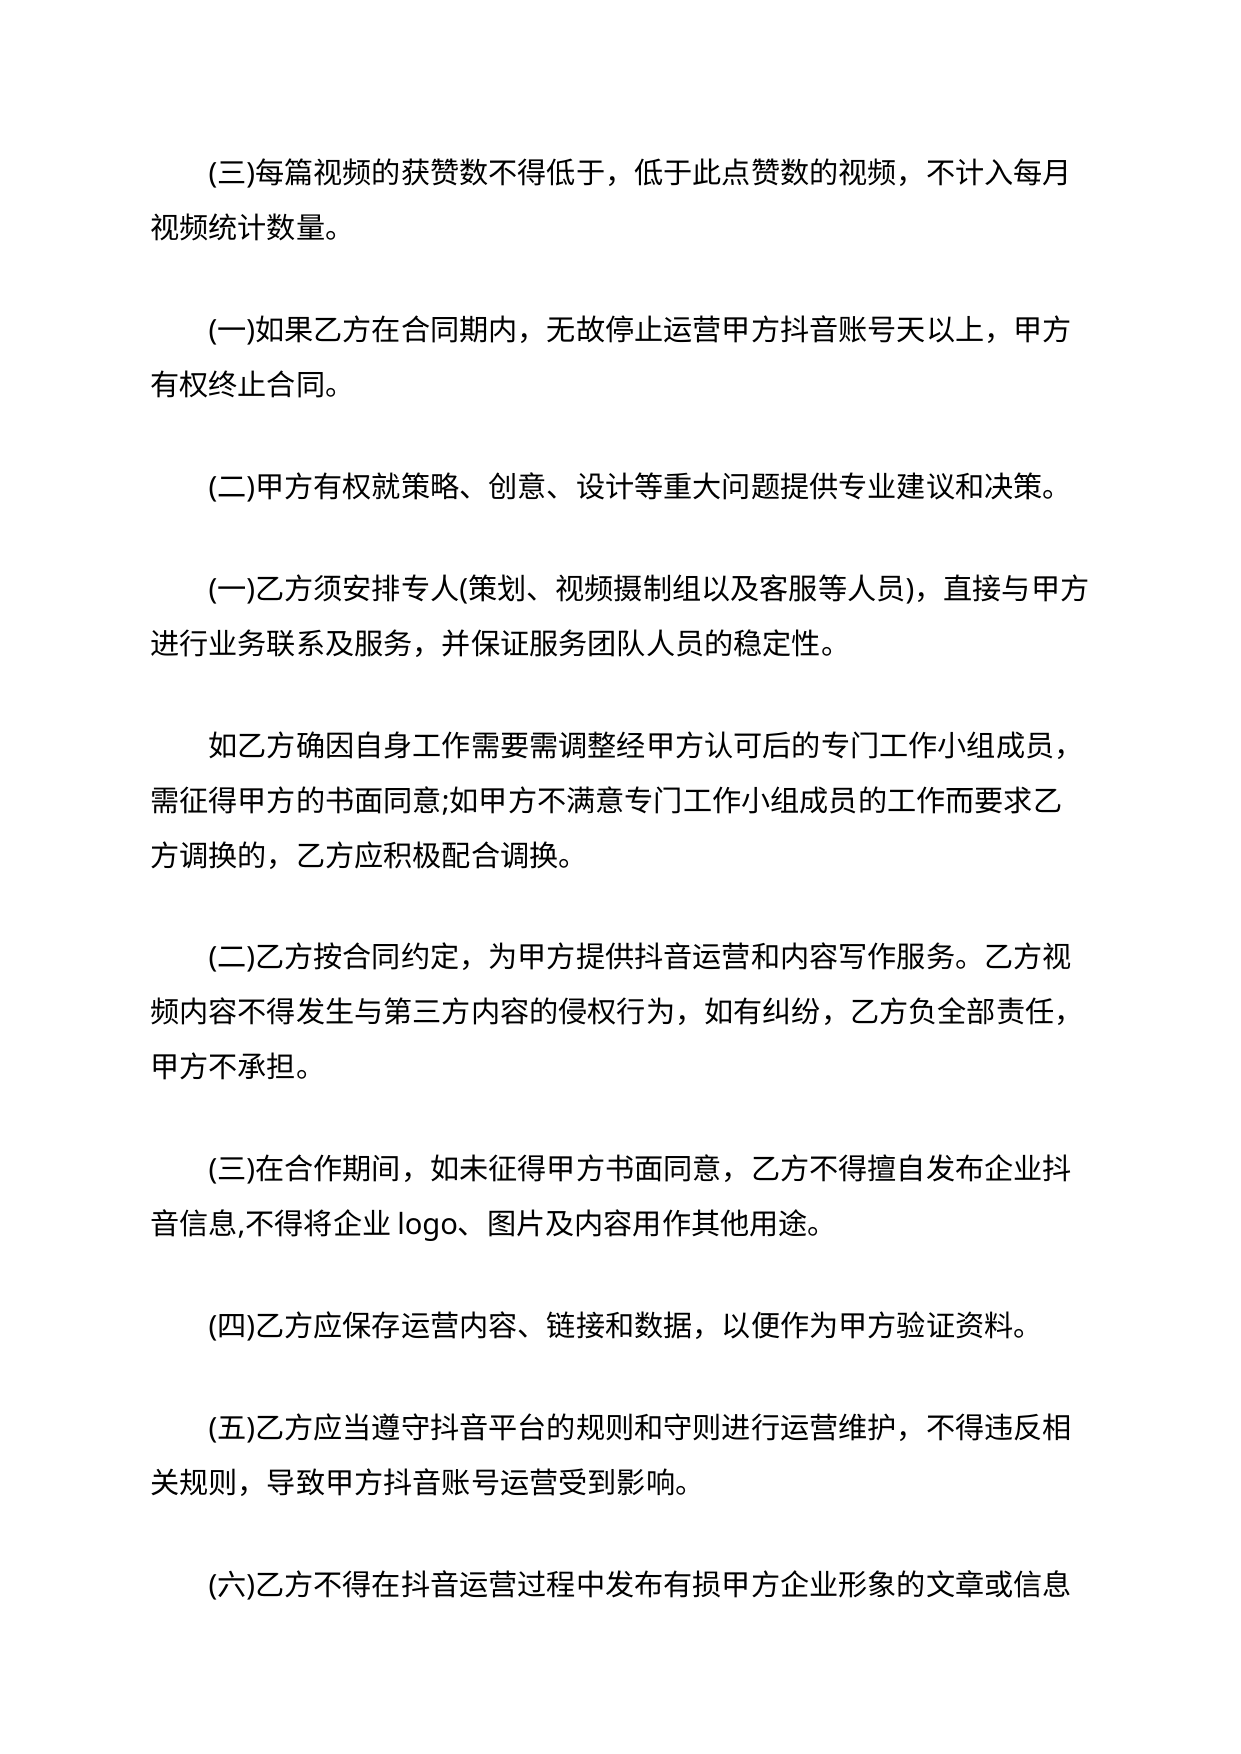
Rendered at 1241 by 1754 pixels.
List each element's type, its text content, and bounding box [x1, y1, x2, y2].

text (五)乙方应当遵守抖音平台的规则和守则进行运营维护，不得违反相关规则，导致甲方抖音账号运营受到影响。 [150, 1404, 1090, 1502]
text (四)乙方应保存运营内容、链接和数据，以便作为甲方验证资料。 [150, 1303, 1090, 1345]
text (二)乙方按合同约定，为甲方提供抖音运营和内容写作服务。乙方视频内容不得发生与第三方内容的侵权行为，如有纠纷，乙方负全部责任，甲方不承担。 [150, 934, 1090, 1086]
text (三)在合作期间，如未征得甲方书面同意，乙方不得擅自发布企业抖音信息,不得将企业logo、图片及内容用作其他用途。 [150, 1146, 1090, 1243]
text (一)如果乙方在合同期内，无故停止运营甲方抖音账号天以上，甲方有权终止合同。 [150, 307, 1090, 404]
text (二)甲方有权就策略、创意、设计等重大问题提供专业建议和决策。 [150, 463, 1090, 506]
text (一)乙方须安排专人(策划、视频摄制组以及客服等人员)，直接与甲方进行业务联系及服务，并保证服务团队人员的稳定性。 [150, 566, 1090, 663]
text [150, 1561, 1090, 1604]
text 如乙方确因自身工作需要需调整经甲方认可后的专门工作小组成员，需征得甲方的书面同意;如甲方不满意专门工作小组成员的工作而要求乙方调换的，乙方应积极配合调换。 [150, 722, 1090, 874]
text (三)每篇视频的获赞数不得低于，低于此点赞数的视频，不计入每月视频统计数量。 [150, 150, 1090, 247]
